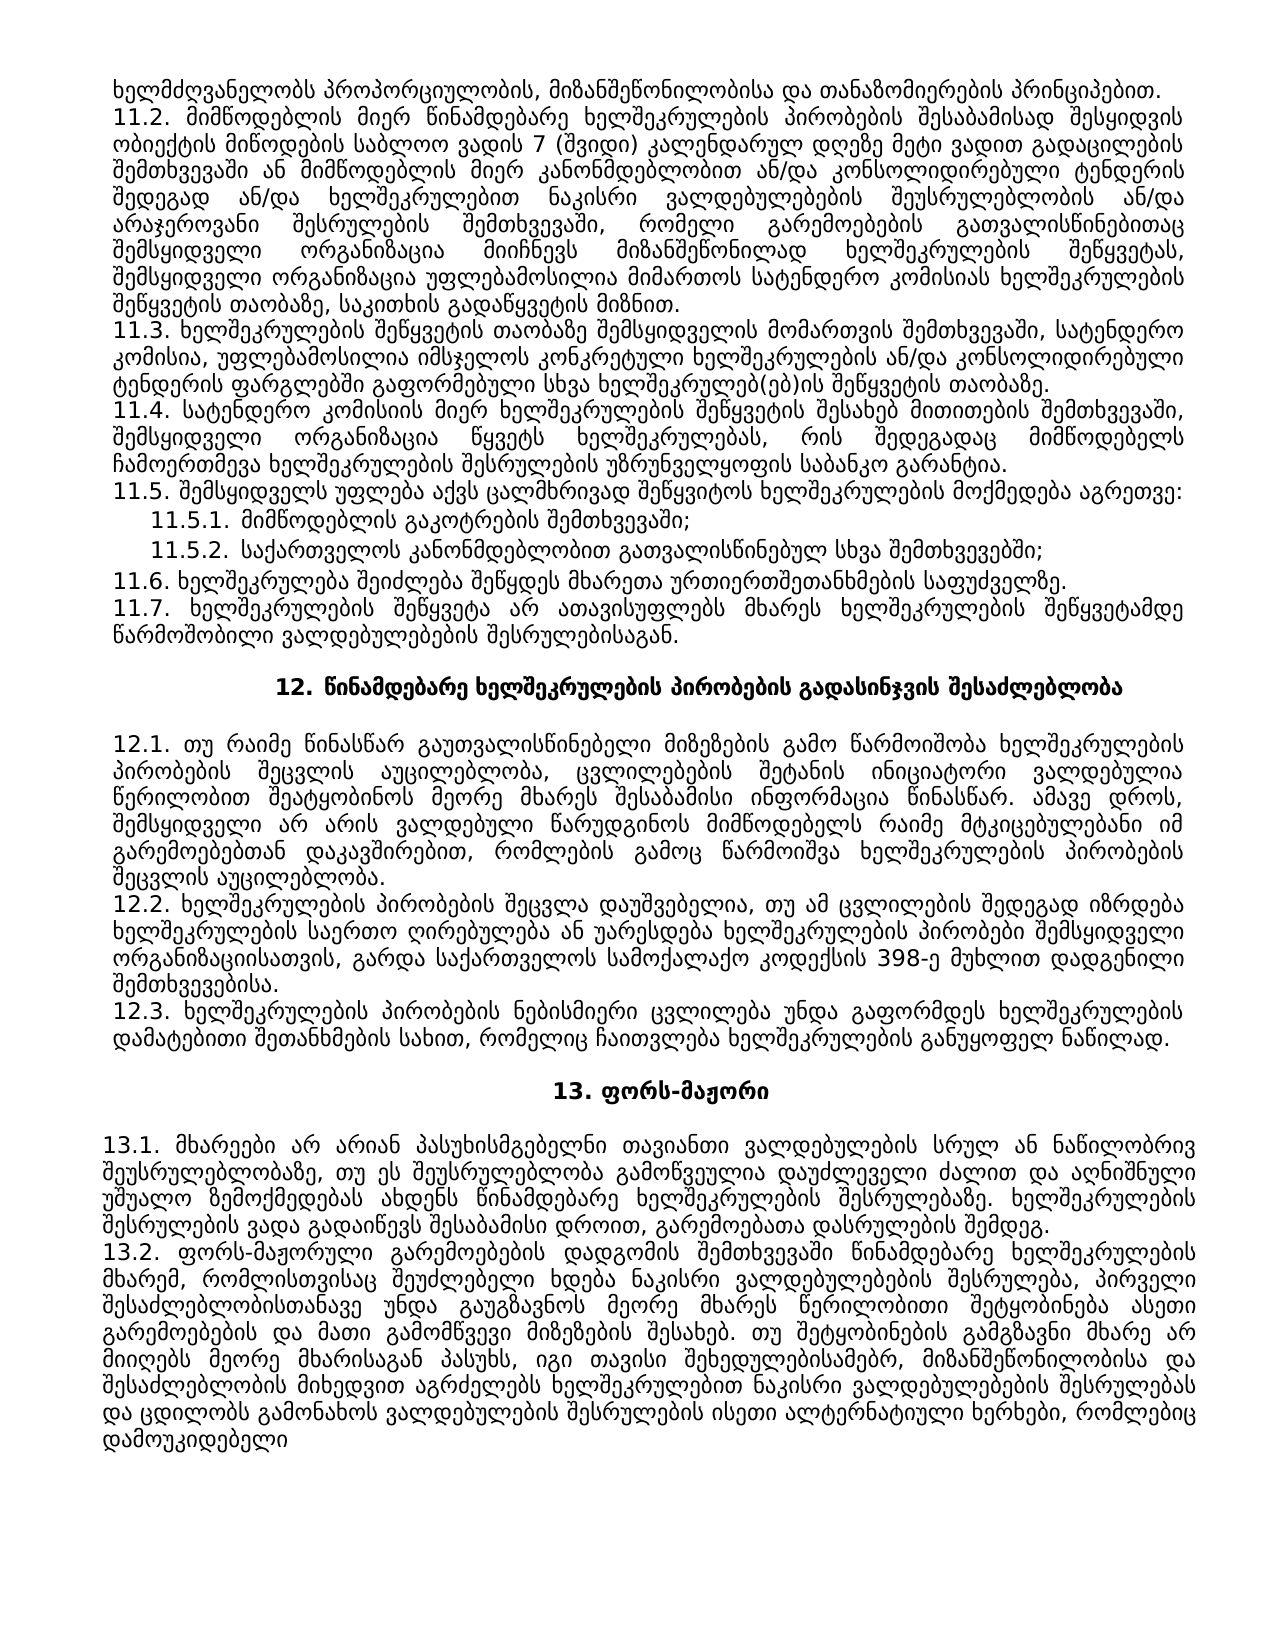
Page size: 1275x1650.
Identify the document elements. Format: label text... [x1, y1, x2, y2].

text 11.4. სატენდერო კომისიის მიერ ხელშეკრულების შეწყვეტის შესახებ მითითების შემთხვევაში, შემსყიდველი ორგანიზაცია წყვეტს ხელშეკრულებას, რის შედეგადაც მიმწოდებელს ჩამოერთმევა ხელშეკრულების შესრულების უზრუნველყოფის საბანკო გარანტია. [112, 397, 1185, 477]
text 12.3. ხელშეკრულების პირობების ნებისმიერი ცვლილება უნდა გაფორმდეს ხელშეკრულების დამატებითი შეთანხმების სახით, რომელიც ჩაითვლება ხელშეკრულების განუყოფელ ნაწილად. [112, 998, 1183, 1051]
text 13.2. ფორს-მაჟორული გარემოებების დადგომის შემთხვევაში წინამდებარე ხელშეკრულების მხარემ, რომლისთვისაც შეუძლებელი ხდება ნაკისრი ვალდებულებების შესრულება, პირველი შესაძლებლობისთანავე უნდა გაუგზავნოს მეორე მხარეს წერილობითი შეტყობინება ასეთი გარემოებების და მათი გამომწვევი მიზეზების შესახებ. თუ შეტყობინების გამგზავნი მხარე არ მიიღებს მეორე მხარისაგან პასუხს, იგი თავისი შეხედულებისამებრ, მიზანშეწონილობისა და შესაძლებლობის მიხედვით აგრძელებს ხელშეკრულებით ნაკისრი ვალდებულებების შესრულებას და ცდილობს გამონახოს ვალდებულების შესრულების ისეთი ალტერნატიული ხერხები, რომლებიც დამოუკიდებელი [102, 1239, 1196, 1452]
text 13.1. მხარეები არ არიან პასუხისმგებელნი თავიანთი ვალდებულების სრულ ან ნაწილობრივ შეუსრულებლობაზე, თუ ეს შეუსრულებლობა გამოწვეულია დაუძლეველი ძალით და აღნიშნული უშუალო ზემოქმედებას ახდენს წინამდებარე ხელშეკრულების შესრულებაზე. ხელშეკრულების შესრულების ვადა გადაიწევს შესაბამისი დროით, გარემოებათა დასრულების შემდეგ. [102, 1132, 1196, 1239]
text 11.3. ხელშეკრულების შეწყვეტის თაობაზე შემსყიდველის მომართვის შემთხვევაში, სატენდერო კომისია, უფლებამოსილია იმსჯელოს კონკრეტული ხელშეკრულების ან/და კონსოლიდირებული ტენდერის ფარგლებში გაფორმებული სხვა ხელშეკრულებ(ებ)ის შეწყვეტის თაობაზე. [112, 317, 1184, 397]
text 11.7. ხელშეკრულების შეწყვეტა არ ათავისუფლებს მხარეს ხელშეკრულების შეწყვეტამდე წარმოშობილი ვალდებულებების შესრულებისაგან. [112, 596, 1184, 649]
text 12.1. თუ რაიმე წინასწარ გაუთვალისწინებელი მიზეზების გამო წარმოიშობა ხელშეკრულების პირობების შეცვლის აუცილებლობა, ცვლილებების შეტანის ინიციატორი ვალდებულია წერილობით შეატყობინოს მეორე მხარეს შესაბამისი ინფორმაცია წინასწარ. ამავე დროს, შემსყიდველი არ არის ვალდებული წარუდგინოს მიმწოდებელს რაიმე მტკიცებულებანი იმ გარემოებებთან დაკავშირებით, რომლების გამოც წარმოიშვა ხელშეკრულების პირობების შეცვლის აუცილებლობა. [112, 731, 1184, 891]
text 11.5.1. მიმწოდებლის გაკოტრების შემთხვევაში; [150, 505, 1210, 535]
text 12.2. ხელშეკრულების პირობების შეცვლა დაუშვებელია, თუ ამ ცვლილების შედეგად იზრდება ხელშეკრულების საერთო ღირებულება ან უარესდება ხელშეკრულების პირობები შემსყიდველი ორგანიზაციისათვის, გარდა საქართველოს სამოქალაქო კოდექსის 398-ე მუხლით დადგენილი შემთხვევებისა. [112, 891, 1185, 998]
text 11.6. ხელშეკრულება შეიძლება შეწყდეს მხარეთა ურთიერთშეთანხმების საფუძველზე. [112, 566, 1210, 596]
text 11.2. მიმწოდებლის მიერ წინამდებარე ხელშეკრულების პირობების შესაბამისად შესყიდვის ობიექტის მიწოდების საბლოო ვადის 7 (შვიდი) კალენდარულ დღეზე მეტი ვადით გადაცილების შემთხვევაში ან მიმწოდებლის მიერ კანონმდებლობით ან/და კონსოლიდირებული ტენდერის შედეგად ან/და ხელშეკრულებით ნაკისრი ვალდებულებების შეუსრულებლობის ან/და არაჯეროვანი შესრულების შემთხვევაში, რომელი გარემოებების გათვალისწინებითაც შემსყიდველი ორგანიზაცია მიიჩნევს მიზანშეწონილად ხელშეკრულების შეწყვეტას, შემსყიდველი ორგანიზაცია უფლებამოსილია მიმართოს სატენდერო კომისიას ხელშეკრულების შეწყვეტის თაობაზე, საკითხის გადაწყვეტის მიზნით. [112, 104, 1185, 317]
text 11.5. შემსყიდველს უფლება აქვს ცალმხრივად შეწყვიტოს ხელშეკრულების მოქმედება აგრეთვე: [112, 478, 1210, 504]
text 12. წინამდებარე ხელშეკრულების პირობების გადასინჯვის შესაძლებლობა [274, 674, 1210, 701]
text 11.5.2. საქართველოს კანონმდებლობით გათვალისწინებულ სხვა შემთხვევებში; [150, 535, 1210, 565]
text ხელმძღვანელობს პროპორციულობის, მიზანშეწონილობისა და თანაზომიერების პრინციპებით. [112, 74, 1210, 104]
text 13. ფორს-მაჟორი [552, 1078, 1210, 1105]
